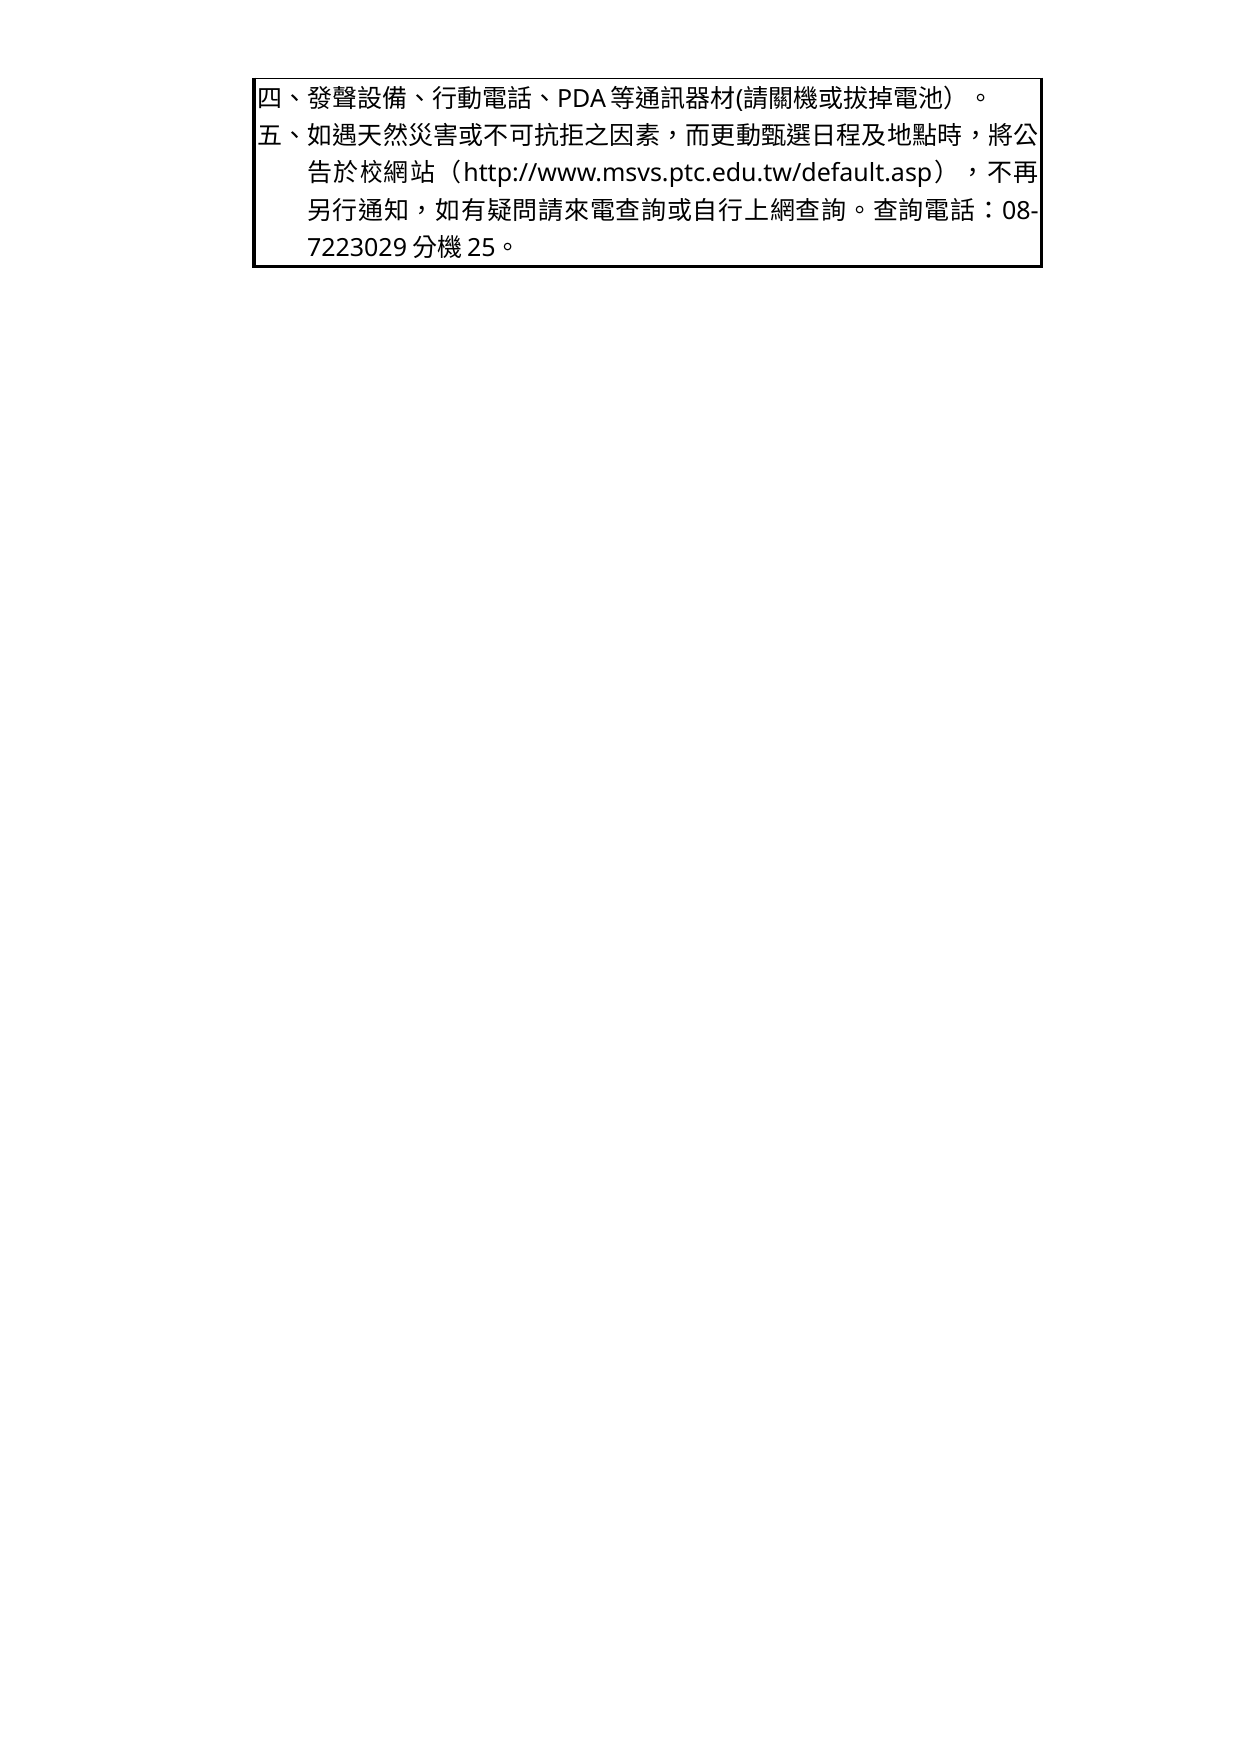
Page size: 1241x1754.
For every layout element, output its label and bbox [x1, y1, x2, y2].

table_cell [256, 79, 1040, 265]
